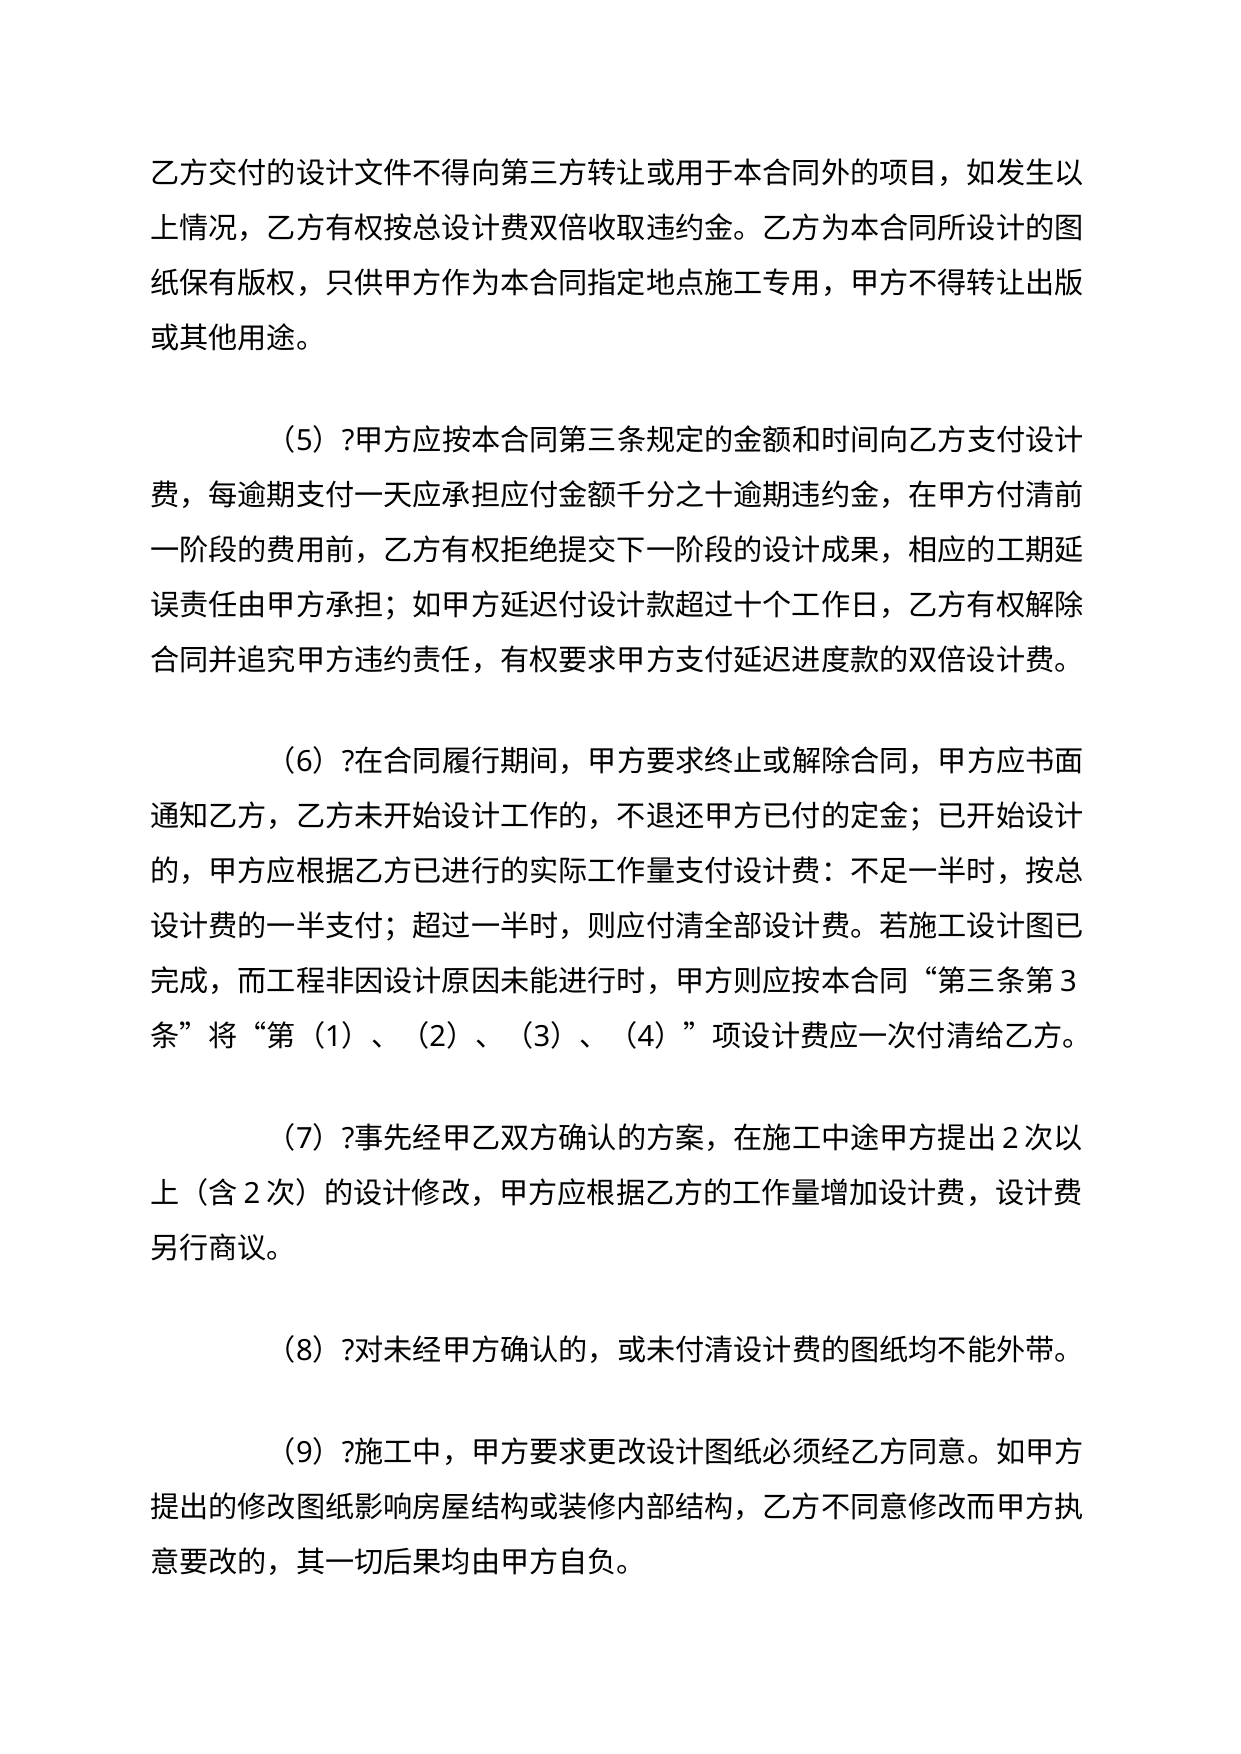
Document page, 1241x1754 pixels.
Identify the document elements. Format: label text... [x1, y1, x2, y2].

text （5）?甲方应按本合同第三条规定的金额和时间向乙方支付设计费，每逾期支付一天应承担应付金额千分之十逾期违约金，在甲方付清前一阶段的费用前，乙方有权拒绝提交下一阶段的设计成果，相应的工期延误责任由甲方承担；如甲方延迟付设计款超过十个工作日，乙方有权解除合同并追究甲方违约责任，有权要求甲方支付延迟进度款的双倍设计费。 [150, 416, 1090, 678]
text （9）?施工中，甲方要求更改设计图纸必须经乙方同意。如甲方提出的修改图纸影响房屋结构或装修内部结构，乙方不同意修改而甲方执意要改的，其一切后果均由甲方自负。 [150, 1428, 1090, 1581]
text （6）?在合同履行期间，甲方要求终止或解除合同，甲方应书面通知乙方，乙方未开始设计工作的，不退还甲方已付的定金；已开始设计的，甲方应根据乙方已进行的实际工作量支付设计费：不足一半时，按总设计费的一半支付；超过一半时，则应付清全部设计费。若施工设计图已完成，而工程非因设计原因未能进行时，甲方则应按本合同“第三条第3条”将“第（1）、（2）、（3）、（4）”项设计费应一次付清给乙方。 [150, 738, 1090, 1055]
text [150, 150, 1090, 357]
text （7）?事先经甲乙双方确认的方案，在施工中途甲方提出2次以上（含2次）的设计修改，甲方应根据乙方的工作量增加设计费，设计费另行商议。 [150, 1114, 1090, 1267]
text （8）?对未经甲方确认的，或未付清设计费的图纸均不能外带。 [150, 1326, 1090, 1369]
